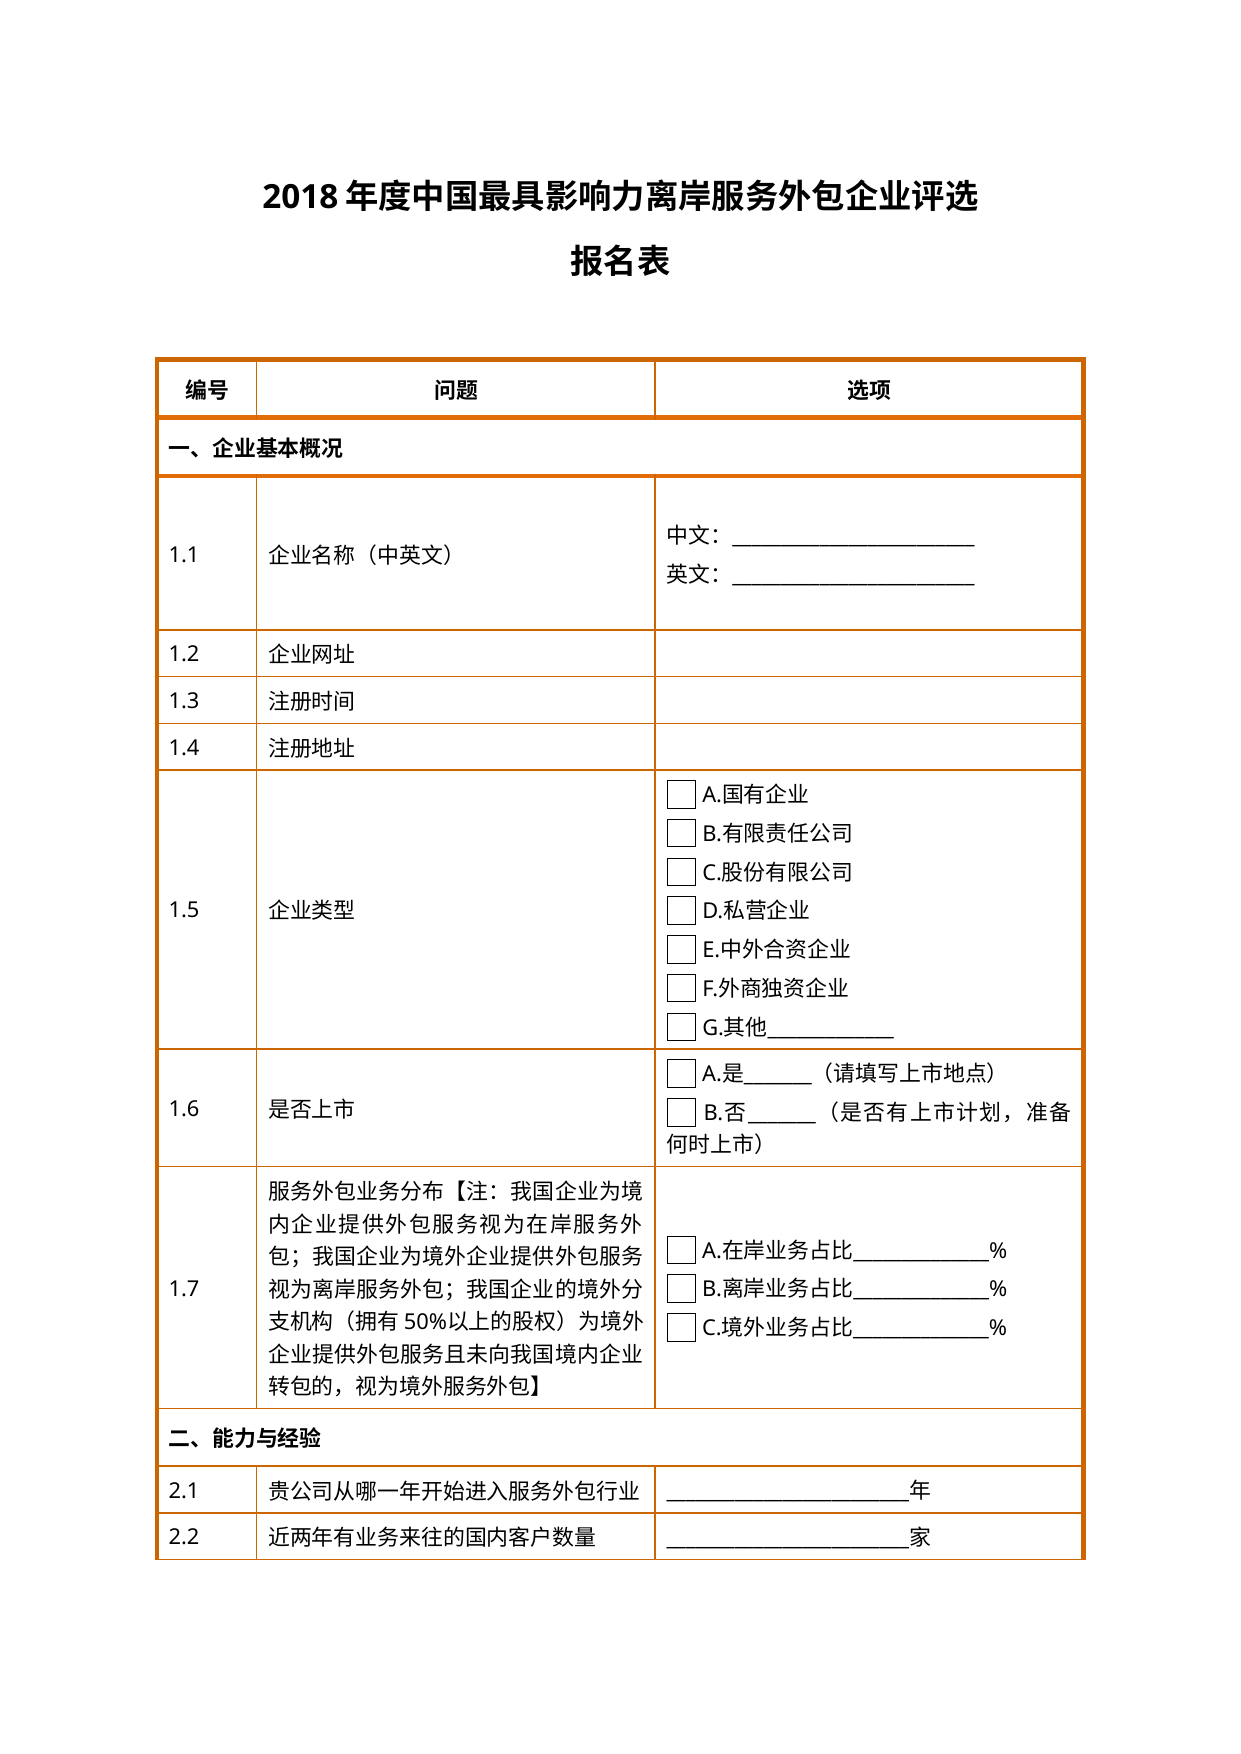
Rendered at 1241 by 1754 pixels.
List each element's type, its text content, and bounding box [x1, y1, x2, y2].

table_cell 企业名称（中英文） [257, 478, 654, 629]
table_header 问题 [257, 362, 654, 415]
table_cell 注册时间 [257, 677, 654, 722]
table_cell 1.6 [159, 1050, 256, 1166]
table_header 选项 [656, 362, 1081, 415]
table_cell 近两年有业务来往的国内客户数量 [257, 1514, 654, 1558]
table_cell 中文：_________________________ 英文：_________________________ [656, 478, 1081, 629]
table_cell [656, 677, 1081, 722]
table_cell A.是_______（请填写上市地点） B.否_______（是否有上市计划，准备何时上市） [656, 1050, 1081, 1166]
table_cell [656, 631, 1081, 676]
table_cell 2.2 [159, 1514, 256, 1558]
table_cell 1.3 [159, 677, 256, 722]
table_cell 服务外包业务分布【注：我国企业为境内企业提供外包服务视为在岸服务外包；我国企业为境外企业提供外包服务视为离岸服务外包；我国企业的境外分支机构（拥有50%以上的股权）为境外企业提供外包服务且未向我国境内企业转包的，视为境外服务外包】 [257, 1167, 654, 1407]
table_cell 是否上市 [257, 1050, 654, 1166]
table_cell _________________________年 [656, 1467, 1081, 1512]
table_cell 1.4 [159, 724, 256, 769]
table_cell 1.1 [159, 478, 256, 629]
table_cell 企业类型 [257, 771, 654, 1048]
table_cell 二、能力与经验 [159, 1409, 1081, 1465]
table_cell 注册地址 [257, 724, 654, 769]
table_header 编号 [159, 362, 256, 415]
table_cell A.国有企业 B.有限责任公司 C.股份有限公司 D.私营企业 E.中外合资企业 F.外商独资企业 G.其他_____________ [656, 771, 1081, 1048]
table_cell 1.5 [159, 771, 256, 1048]
table_cell A.在岸业务占比______________% B.离岸业务占比______________% C.境外业务占比______________% [656, 1167, 1081, 1407]
text 报名表 [187, 227, 1053, 292]
text 2018年度中国最具影响力离岸服务外包企业评选 [187, 162, 1053, 227]
table_cell 贵公司从哪一年开始进入服务外包行业 [257, 1467, 654, 1512]
table_cell [656, 724, 1081, 769]
table_cell 1.2 [159, 631, 256, 676]
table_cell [656, 1514, 1081, 1558]
table_cell 2.1 [159, 1467, 256, 1512]
table_cell 1.7 [159, 1167, 256, 1407]
table_cell 企业网址 [257, 631, 654, 676]
table_cell 一、企业基本概况 [159, 420, 1081, 473]
